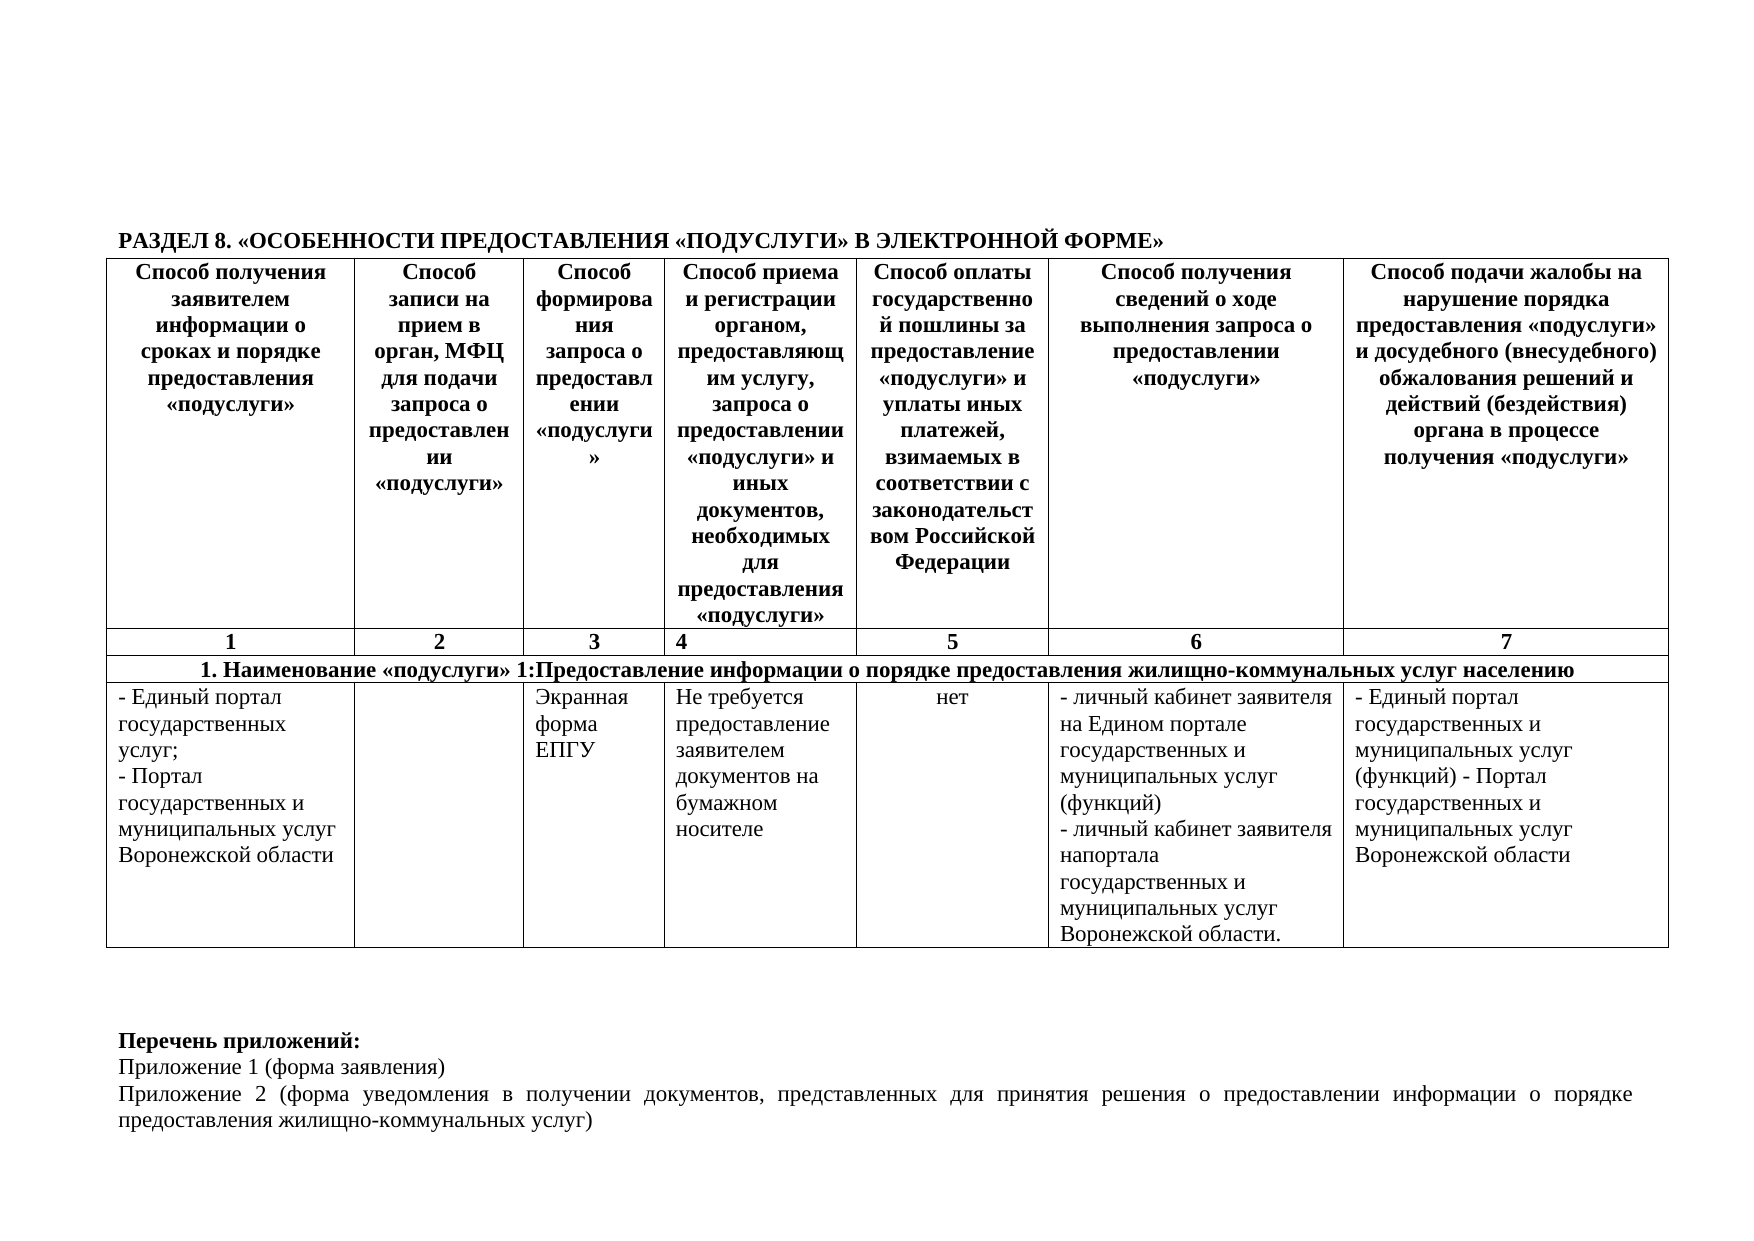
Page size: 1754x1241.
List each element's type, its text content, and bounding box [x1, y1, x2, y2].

table_cell Не требуется предоставление заявителем документов на бумажном носителе [665, 683, 856, 947]
table_cell 1 [107, 629, 354, 655]
table_header Способ получения заявителем информации о сроках и порядке предоставления «подуслуги» [107, 259, 354, 627]
table_header Способ подачи жалобы на нарушение порядка предоставления «подуслуги» и досудебного (внесудебного) обжалования решений и действий (бездействия) органа в процессе получения «подуслуги» [1344, 259, 1668, 627]
table_cell 7 [1344, 629, 1668, 655]
table_cell - Единый портал государственных услуг; - Портал государственных и муниципальных услуг Воронежской области [107, 683, 354, 947]
table_header Способ формирования запроса о предоставлении «подуслуги» [524, 259, 664, 627]
table_header Способ оплаты государственной пошлины за предоставление «подуслуги» и уплаты иных платежей, взимаемых в соответствии с законодательством Российской Федерации [857, 259, 1048, 627]
table_cell 1. Наименование «подуслуги» 1:Предоставление информации о порядке предоставления жилищно-коммунальных услуг населению [107, 656, 1668, 682]
subtitle РАЗДЕЛ 8. «ОСОБЕННОСТИ ПРЕДОСТАВЛЕНИЯ «ПОДУСЛУГИ» В ЭЛЕКТРОННОЙ ФОРМЕ» [118, 227, 1636, 253]
table_cell 6 [1049, 629, 1343, 655]
text Приложение 1 (форма заявления) [118, 1053, 1636, 1079]
table_cell нет [857, 683, 1048, 947]
table_cell - личный кабинет заявителя на Едином портале государственных и муниципальных услуг (функций) - личный кабинет заявителя напортала государственных и муниципальных услуг Воронежской области. [1049, 683, 1343, 947]
table_cell 5 [857, 629, 1048, 655]
table_cell - Единый портал государственных и муниципальных услуг (функций) - Портал государственных и муниципальных услуг Воронежской области [1344, 683, 1668, 947]
table_cell 3 [524, 629, 664, 655]
table_header Способ приема и регистрации органом, предоставляющим услугу, запроса о предоставлении «подуслуги» и иных документов, необходимых для предоставления «подуслуги» [665, 259, 856, 627]
text Приложение 2 (форма уведомления в получении документов, представленных для принятия решения о предоставлении информации о порядке предоставления жилищно-коммунальных услуг) [118, 1079, 1636, 1132]
table_header Способ записи на прием в орган, МФЦ для подачи запроса о предоставлении «подуслуги» [355, 259, 523, 627]
table_cell Экранная форма ЕПГУ [524, 683, 664, 947]
table_cell 4 [665, 629, 856, 655]
table_cell [355, 683, 523, 947]
text Перечень приложений: [118, 1027, 1636, 1053]
table_cell 2 [355, 629, 523, 655]
table_header Способ получения сведений о ходе выполнения запроса о предоставлении «подуслуги» [1049, 259, 1343, 627]
